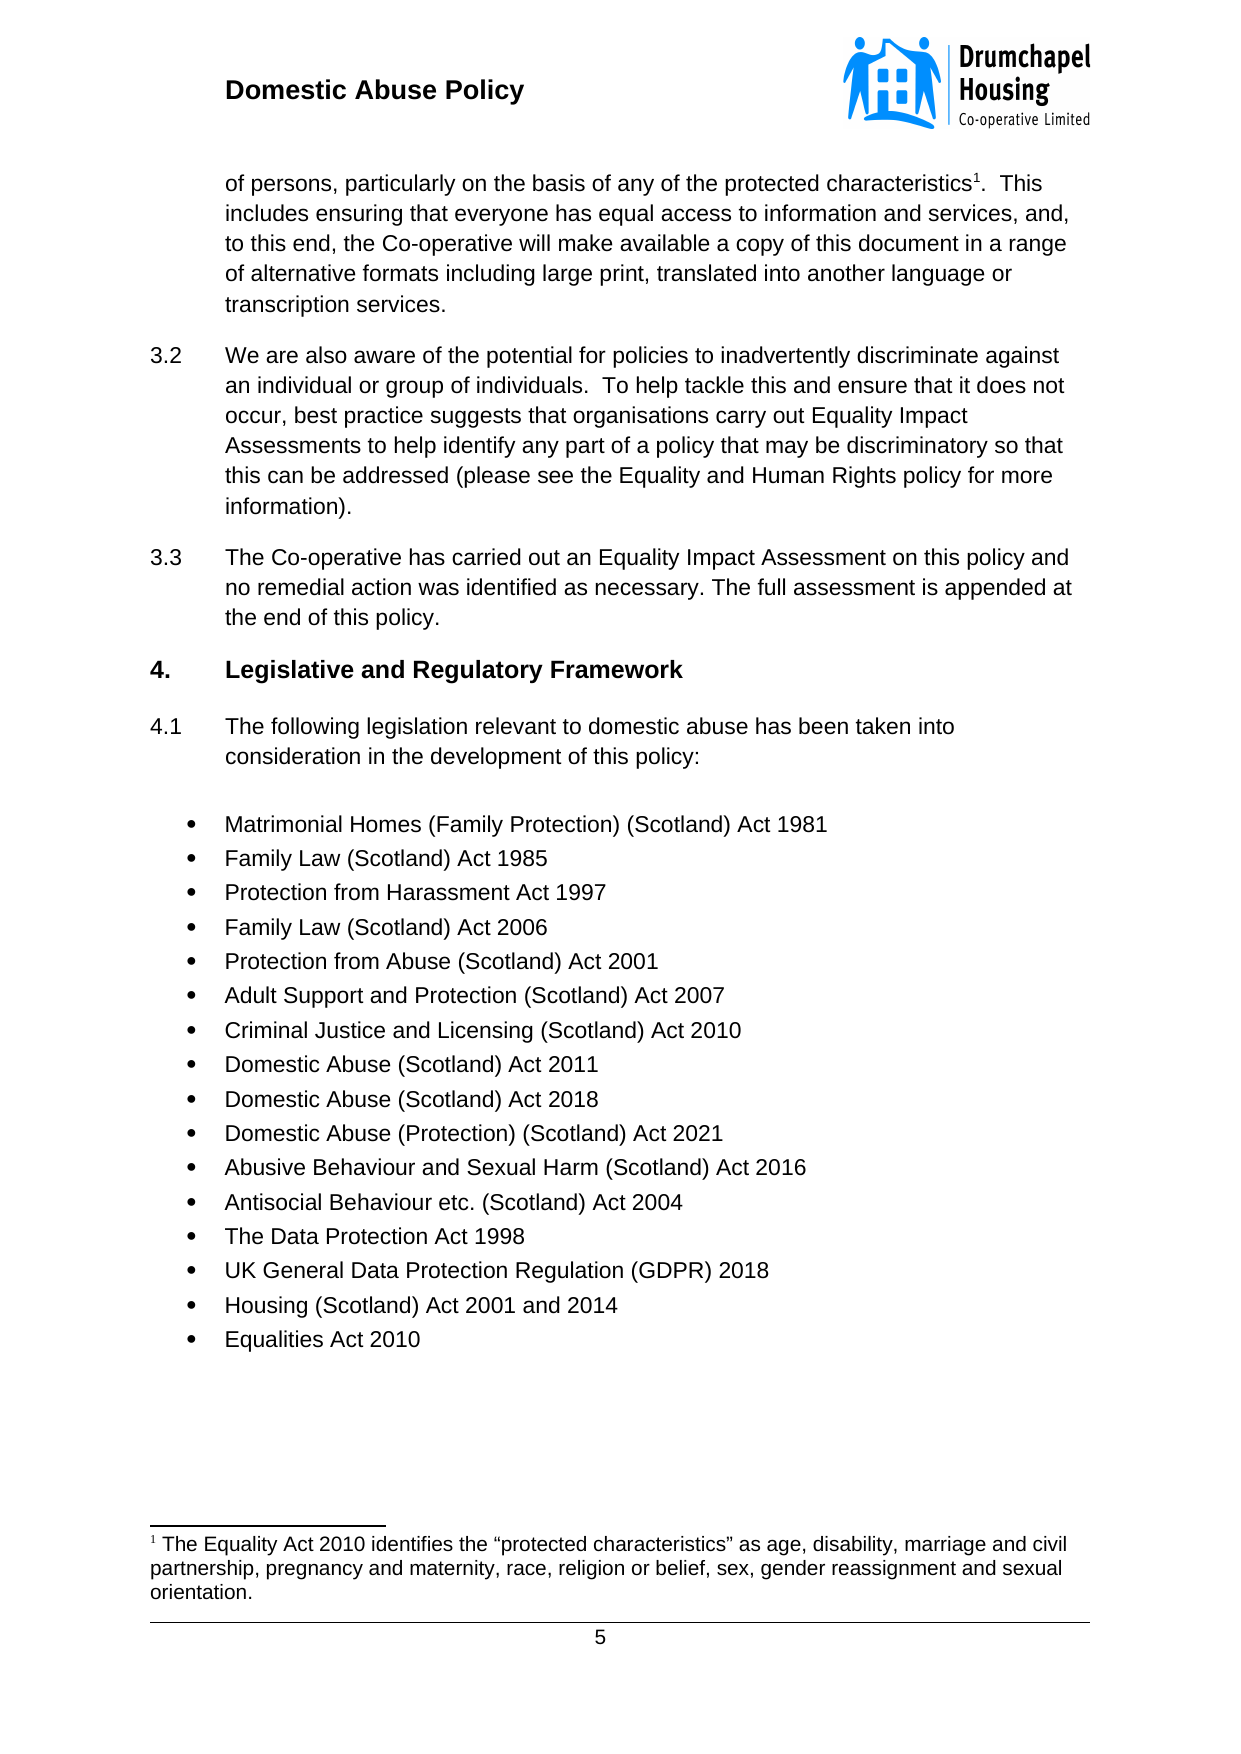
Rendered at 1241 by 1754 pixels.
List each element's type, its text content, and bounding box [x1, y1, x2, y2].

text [150, 170, 1090, 317]
picture [843, 37, 1091, 129]
subtitle 4.1 The following legislation relevant to domestic abuse has been taken into consideration in the development of this policy: [150, 713, 1090, 770]
list Antisocial Behaviour etc. (Scotland) Act 2004 [187, 1189, 1090, 1215]
list Domestic Abuse (Protection) (Scotland) Act 2021 [187, 1120, 1090, 1146]
list Protection from Harassment Act 1997 [187, 879, 1090, 906]
list The Data Protection Act 1998 [187, 1223, 1090, 1249]
list Domestic Abuse (Scotland) Act 2018 [187, 1086, 1090, 1112]
list Family Law (Scotland) Act 2006 [187, 914, 1090, 940]
text 3.2 We are also aware of the potential for policies to inadvertently discriminate against an individual or group of individuals. To help tackle this and ensure that it does not occur, best practice suggests that organisations carry out Equality Impact Assessments to help identify any part of a policy that may be discriminatory so that this can be addressed (please see the Equality and Human Rights policy for more information). [150, 342, 1090, 519]
list Housing (Scotland) Act 2001 and 2014 [187, 1292, 1090, 1318]
list Adult Support and Protection (Scotland) Act 2007 [187, 982, 1090, 1009]
list Domestic Abuse (Scotland) Act 2011 [187, 1051, 1090, 1078]
list Family Law (Scotland) Act 1985 [187, 845, 1090, 871]
text 3.3 The Co-operative has carried out an Equality Impact Assessment on this policy and no remedial action was identified as necessary. The full assessment is appended at the end of this policy. [150, 544, 1090, 630]
list Protection from Abuse (Scotland) Act 2001 [187, 948, 1090, 974]
list Abusive Behaviour and Sexual Harm (Scotland) Act 2016 [187, 1154, 1090, 1181]
list Matrimonial Homes (Family Protection) (Scotland) Act 1981 [187, 811, 1090, 837]
list UK General Data Protection Regulation (GDPR) 2018 [187, 1257, 1090, 1284]
list Equalities Act 2010 [187, 1326, 1090, 1353]
list Criminal Justice and Licensing (Scotland) Act 2010 [187, 1017, 1090, 1043]
text 4. Legislative and Regulatory Framework [150, 655, 1090, 684]
